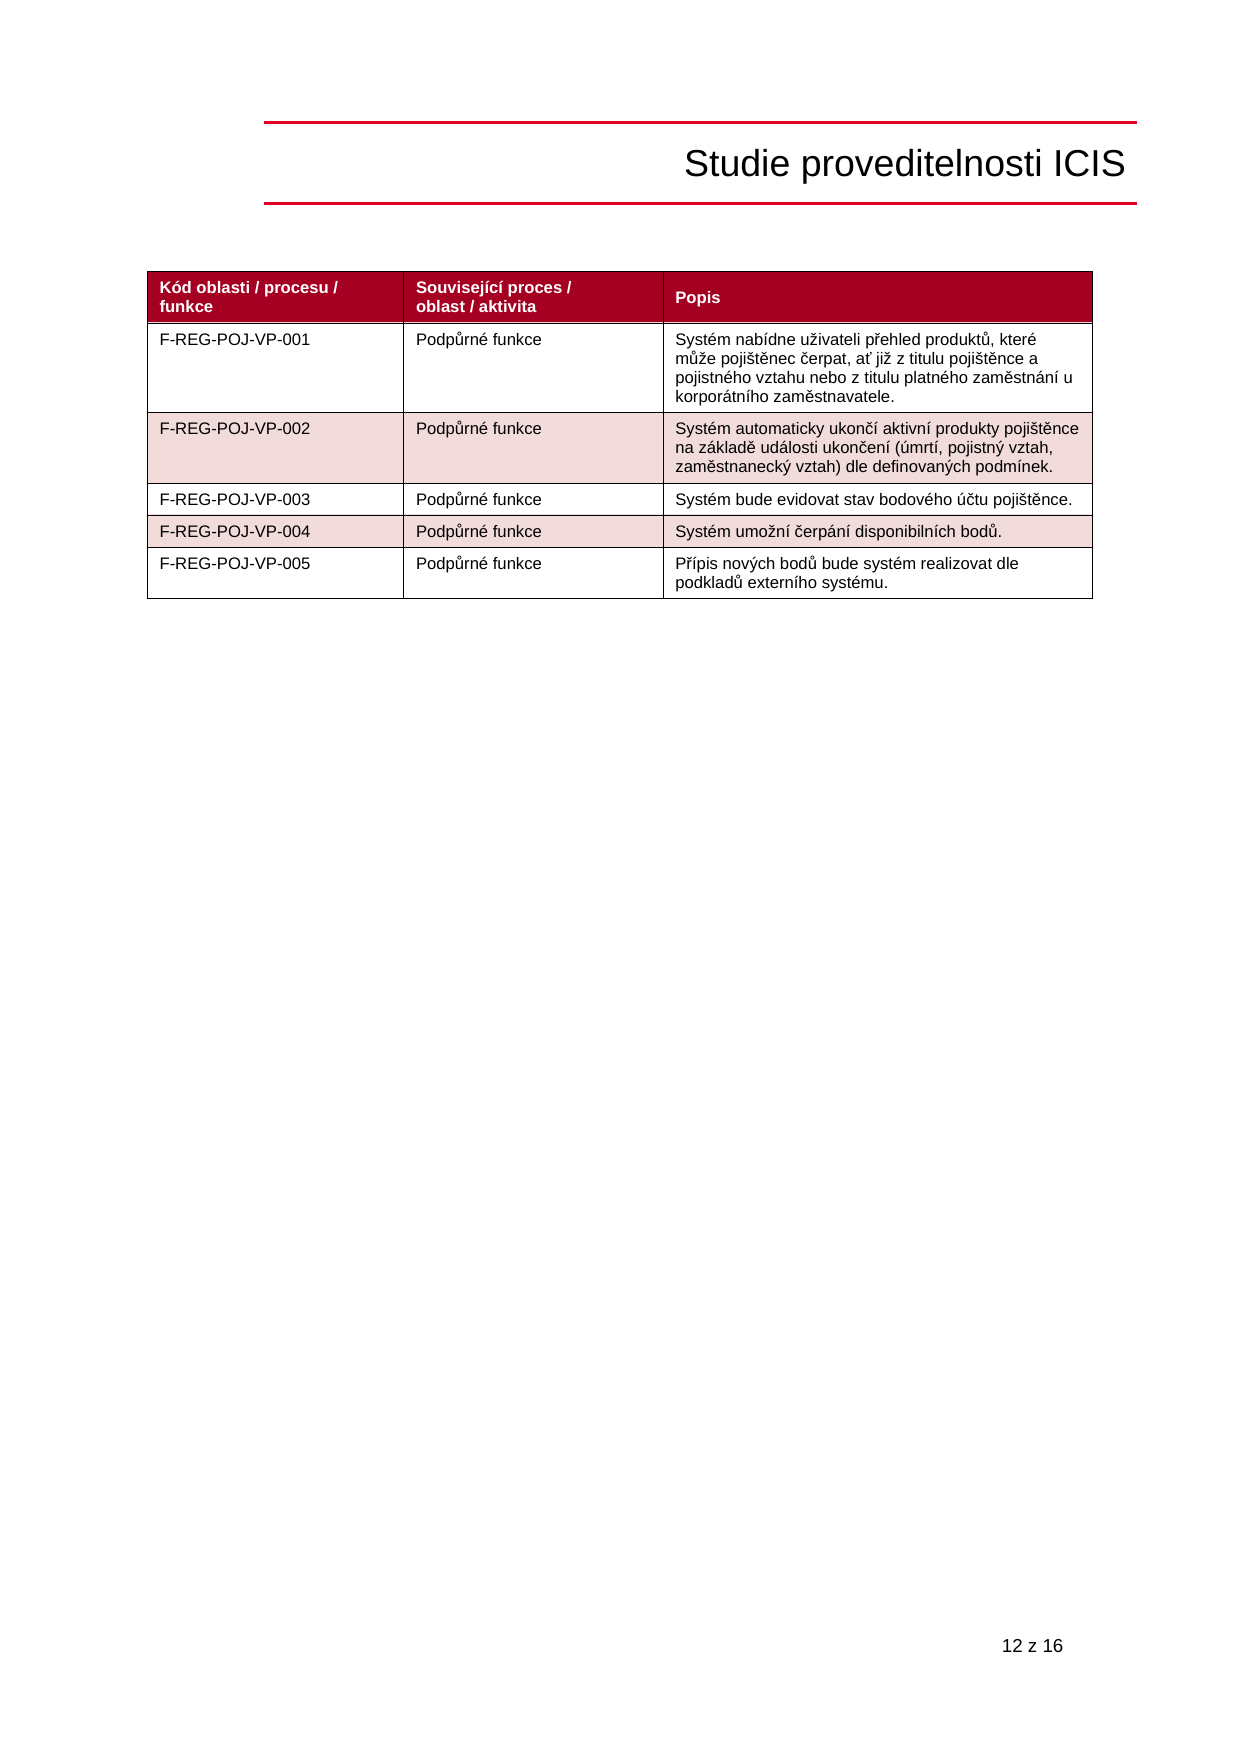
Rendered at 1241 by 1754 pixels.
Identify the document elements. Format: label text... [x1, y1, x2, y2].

table_header Kód oblasti / procesu / funkce [148, 272, 403, 322]
table_cell Podpůrné funkce [404, 324, 663, 412]
table_cell F-REG-POJ-VP-003 [148, 484, 403, 514]
table_cell Systém umožní čerpání disponibilních bodů. [664, 516, 1092, 547]
table_cell Podpůrné funkce [404, 548, 663, 598]
table_cell F-REG-POJ-VP-005 [148, 548, 403, 598]
table_cell Systém nabídne uživateli přehled produktů, které může pojištěnec čerpat, ať již z titulu pojištěnce a pojistného vztahu nebo z titulu platného zaměstnání u korporátního zaměstnavatele. [664, 324, 1092, 412]
table_cell Systém automaticky ukončí aktivní produkty pojištěnce na základě události ukončení (úmrtí, pojistný vztah, zaměstnanecký vztah) dle definovaných podmínek. [664, 413, 1092, 482]
table_cell F-REG-POJ-VP-004 [148, 516, 403, 547]
table_cell F-REG-POJ-VP-001 [148, 324, 403, 412]
table_cell Podpůrné funkce [404, 413, 663, 482]
table_cell Systém bude evidovat stav bodového účtu pojištěnce. [664, 484, 1092, 514]
table_header Související proces / oblast / aktivita [404, 272, 663, 322]
table_header Popis [664, 272, 1092, 322]
table_cell Podpůrné funkce [404, 516, 663, 547]
table_cell F-REG-POJ-VP-002 [148, 413, 403, 482]
table_cell Podpůrné funkce [404, 484, 663, 514]
table_cell Přípis nových bodů bude systém realizovat dle podkladů externího systému. [664, 548, 1092, 598]
